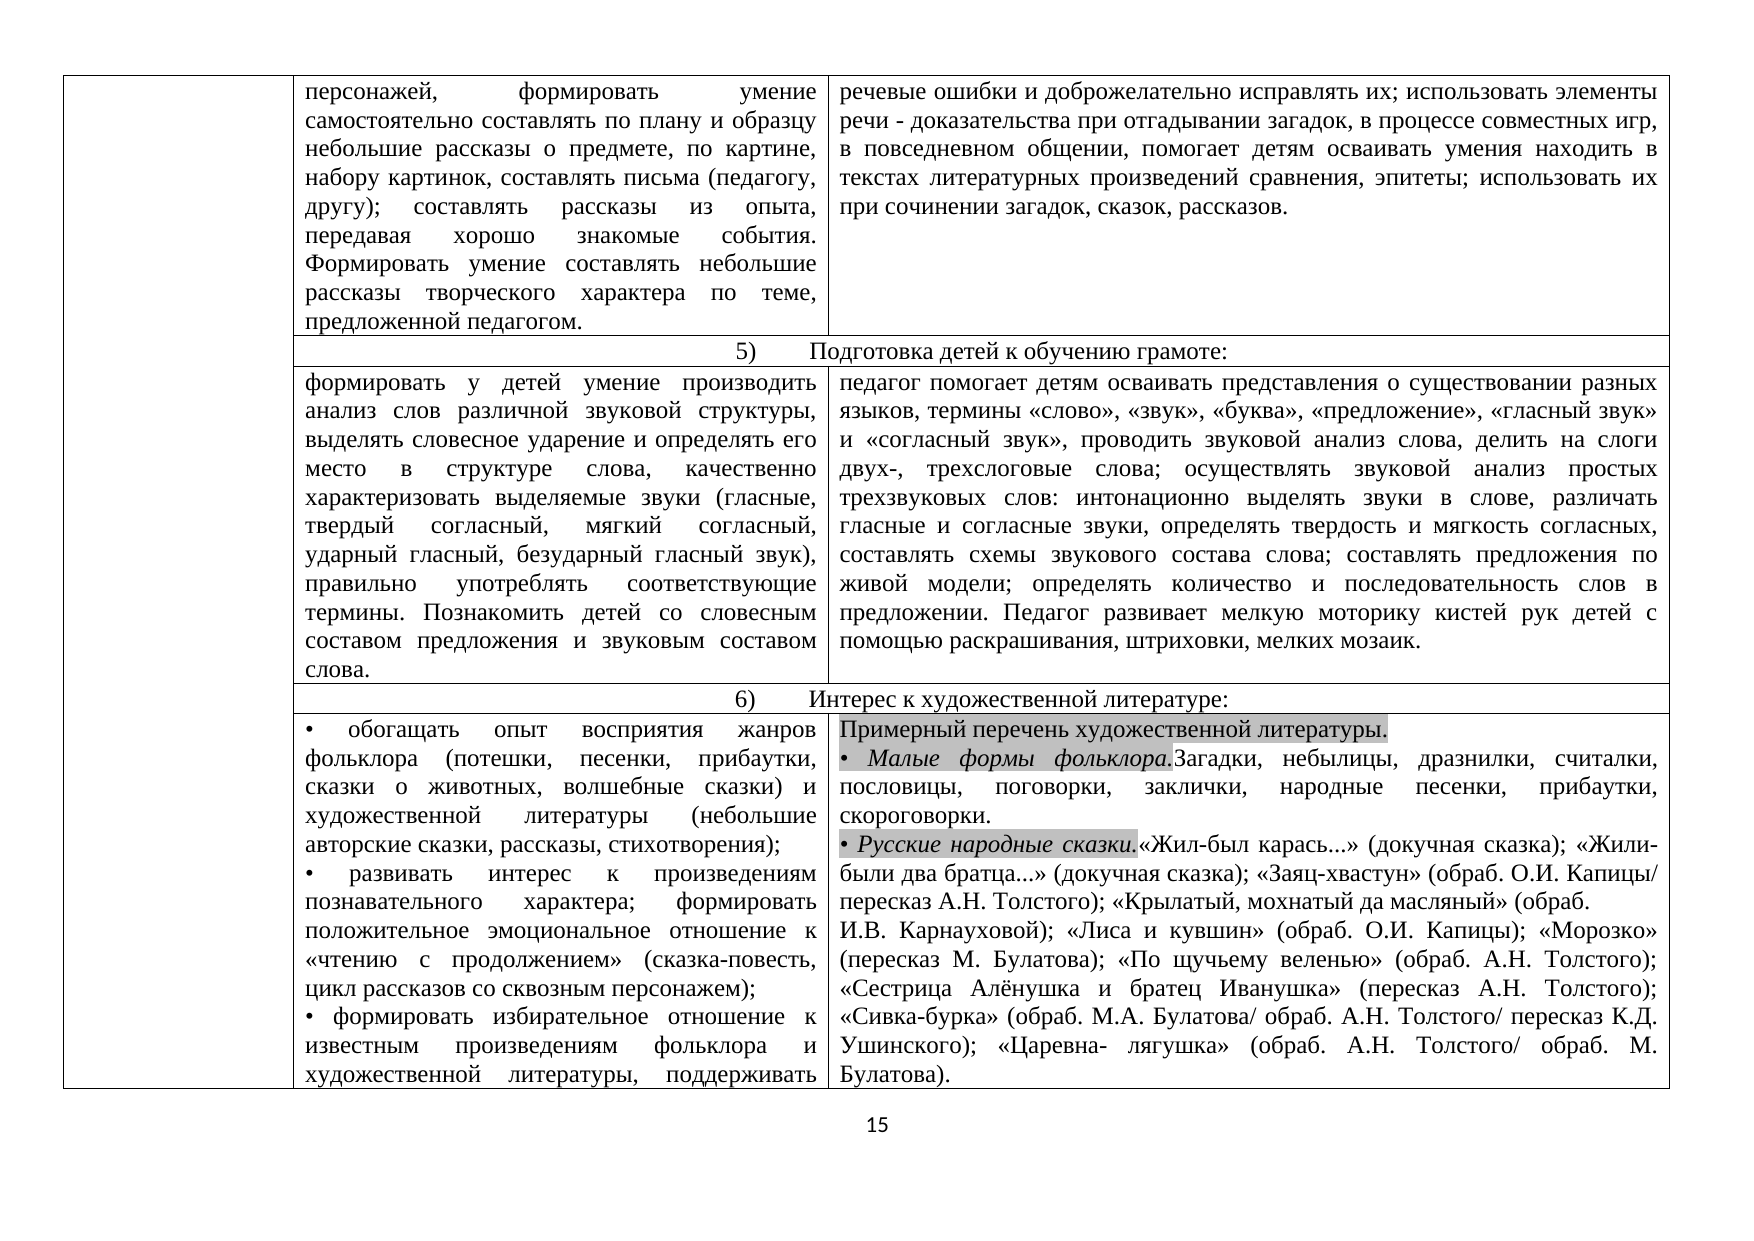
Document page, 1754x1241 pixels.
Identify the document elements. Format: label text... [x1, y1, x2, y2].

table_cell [829, 714, 1669, 1088]
table_cell педагог помогает детям осваивать представления о существовании разных языков, термины «слово», «звук», «буква», «предложение», «гласный звук» и «согласный звук», проводить звуковой анализ слова, делить на слоги двух-, трехслоговые слова; осуществлять звуковой анализ простых трехзвуковых слов: интонационно выделять звуки в слове, различать гласные и согласные звуки, определять твердость и мягкость согласных, составлять схемы звукового состава слова; составлять предложения по живой модели; определять количество и последовательность слов в предложении. Педагог развивает мелкую моторику кистей рук детей с помощью раскрашивания, штриховки, мелких мозаик. [829, 367, 1669, 683]
table_cell 5) Подготовка детей к обучению грамоте: [294, 336, 1669, 366]
table_cell 6) Интерес к художественной литературе: [294, 684, 1669, 713]
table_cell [294, 714, 828, 1088]
table_cell формировать у детей умение производить анализ слов различной звуковой структуры, выделять словесное ударение и определять его место в структуре слова, качественно характеризовать выделяемые звуки (гласные, твердый согласный, мягкий согласный, ударный гласный, безударный гласный звук), правильно употреблять соответствующие термины. Познакомить детей со словесным составом предложения и звуковым составом слова. [294, 367, 828, 683]
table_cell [829, 76, 1669, 335]
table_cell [294, 76, 828, 335]
